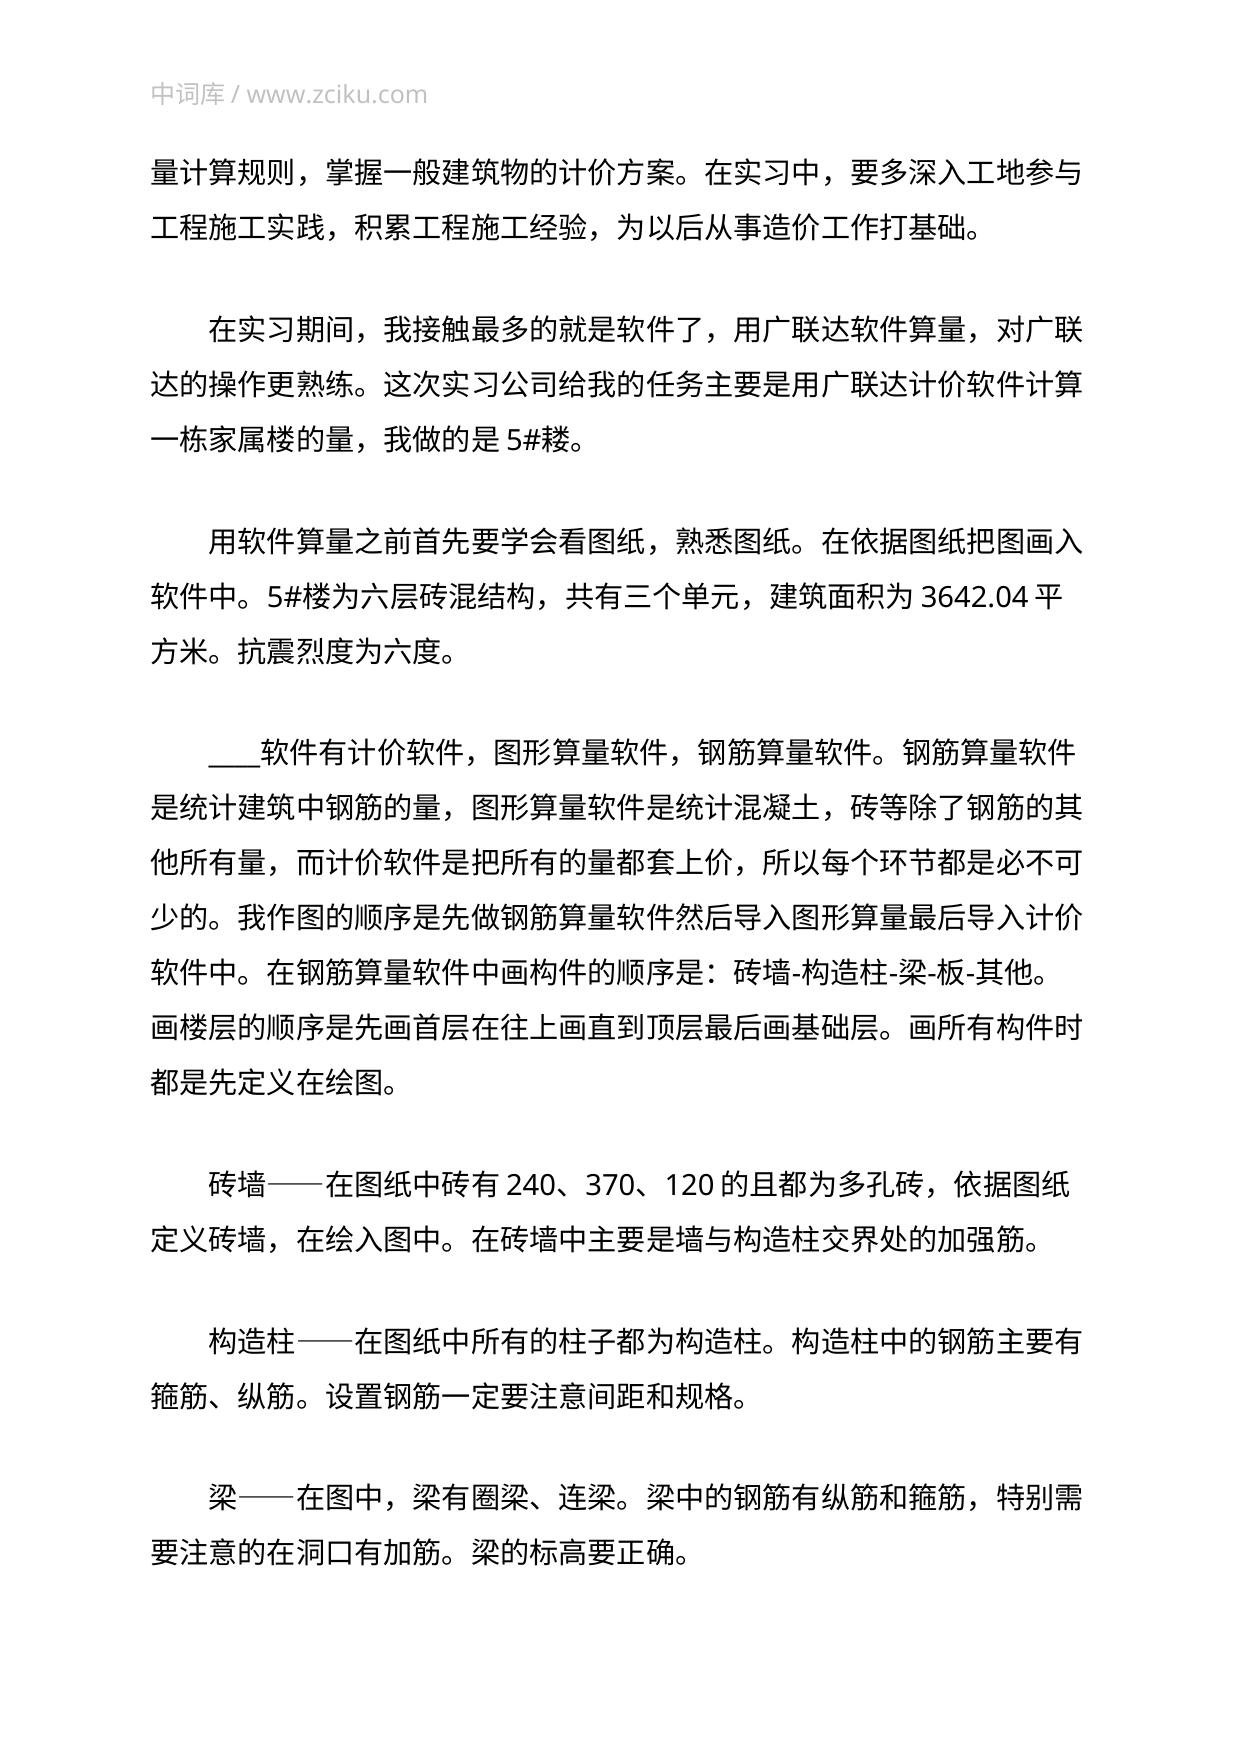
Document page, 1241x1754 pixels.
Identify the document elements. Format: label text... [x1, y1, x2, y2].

text 构造柱——在图纸中所有的柱子都为构造柱。构造柱中的钢筋主要有箍筋、纵筋。设置钢筋一定要注意间距和规格。 [150, 1318, 1090, 1415]
text 砖墙——在图纸中砖有240、370、120的且都为多孔砖，依据图纸定义砖墙，在绘入图中。在砖墙中主要是墙与构造柱交界处的加强筋。 [150, 1161, 1090, 1259]
text 在实习期间，我接触最多的就是软件了，用广联达软件算量，对广联达的操作更熟练。这次实习公司给我的任务主要是用广联达计价软件计算一栋家属楼的量，我做的是5#耧。 [150, 307, 1090, 459]
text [150, 150, 1090, 247]
text 梁——在图中，梁有圈梁、连梁。梁中的钢筋有纵筋和箍筋，特别需要注意的在洞口有加筋。梁的标高要正确。 [150, 1475, 1090, 1572]
text ____软件有计价软件，图形算量软件，钢筋算量软件。钢筋算量软件是统计建筑中钢筋的量，图形算量软件是统计混凝土，砖等除了钢筋的其他所有量，而计价软件是把所有的量都套上价，所以每个环节都是必不可少的。我作图的顺序是先做钢筋算量软件然后导入图形算量最后导入计价软件中。在钢筋算量软件中画构件的顺序是：砖墙-构造柱-梁-板-其他。画楼层的顺序是先画首层在往上画直到顶层最后画基础层。画所有构件时都是先定义在绘图。 [150, 730, 1090, 1102]
text 用软件算量之前首先要学会看图纸，熟悉图纸。在依据图纸把图画入软件中。5#楼为六层砖混结构，共有三个单元，建筑面积为3642.04平方米。抗震烈度为六度。 [150, 518, 1090, 671]
